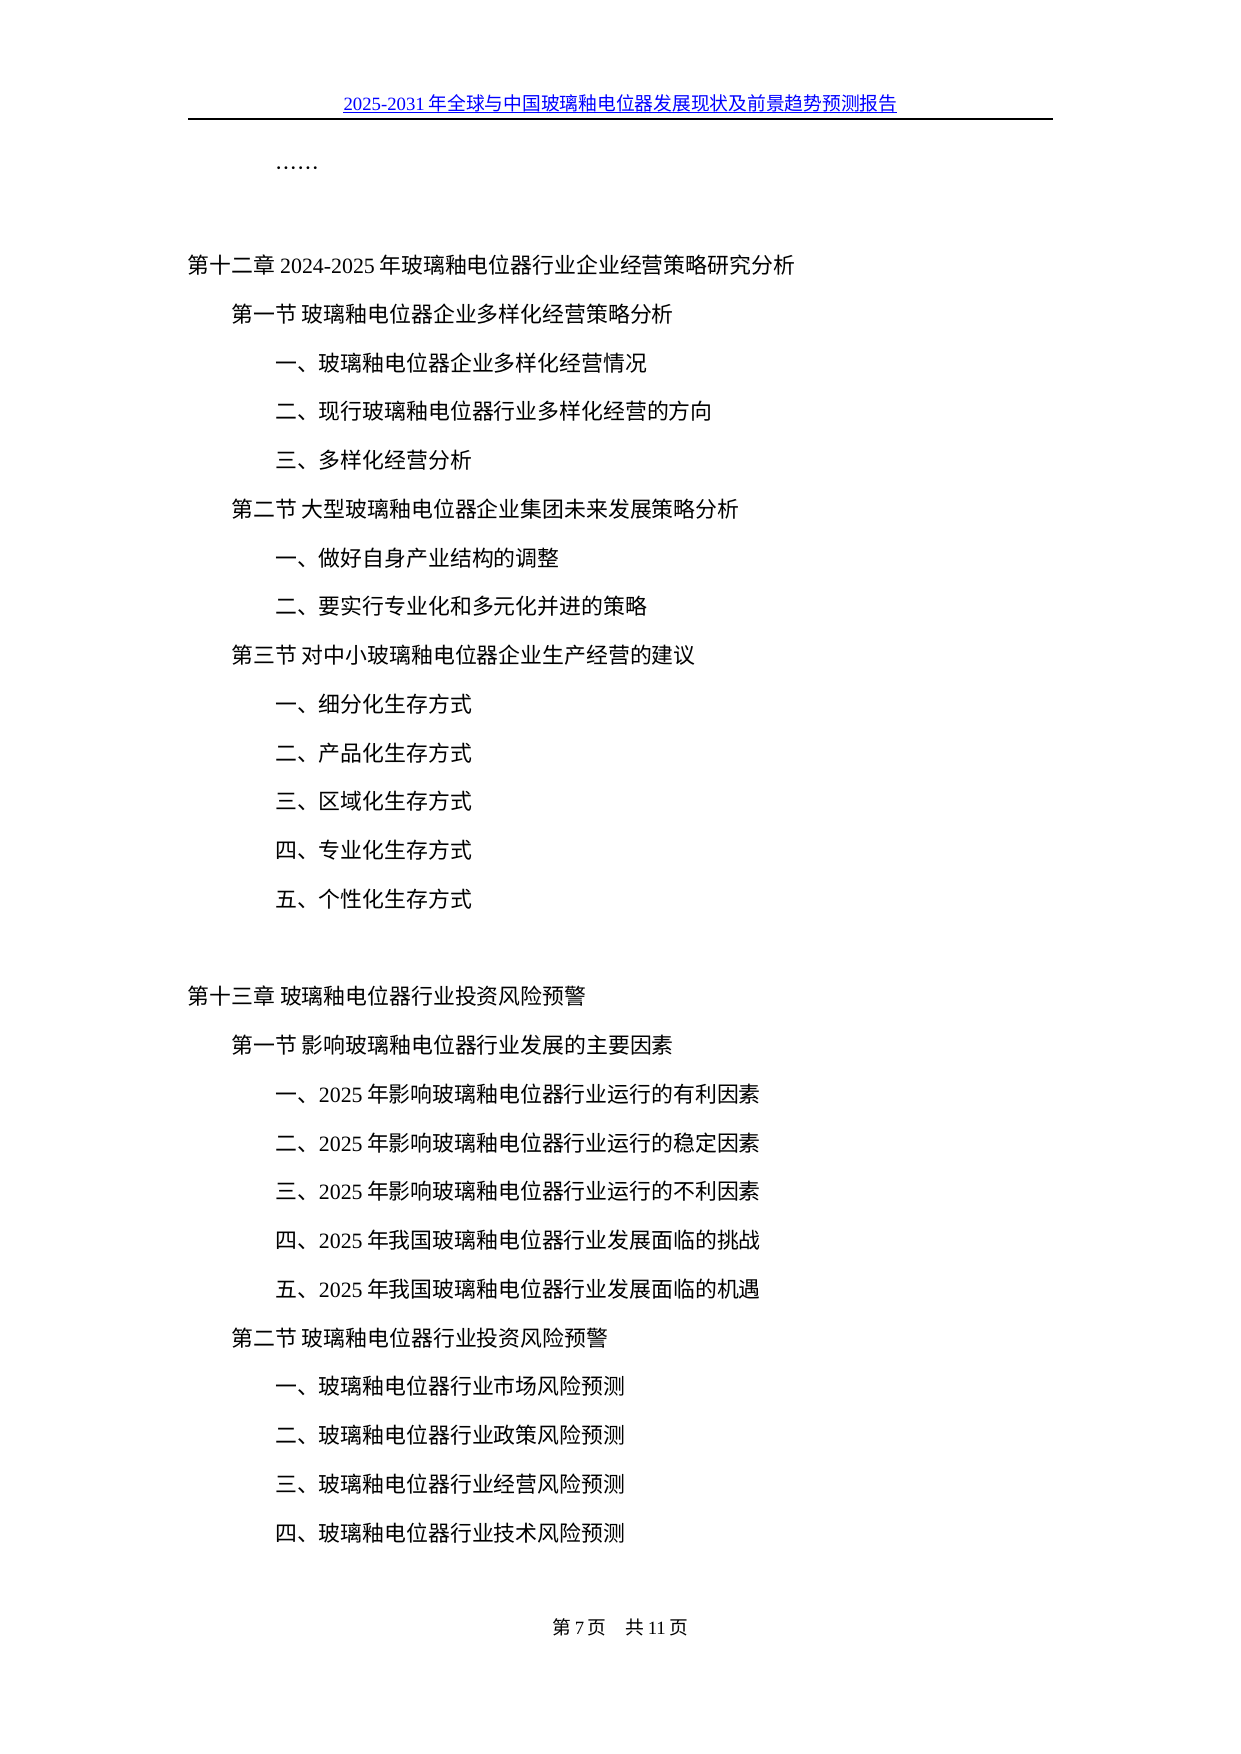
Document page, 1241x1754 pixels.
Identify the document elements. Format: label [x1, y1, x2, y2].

text [187, 150, 1053, 1548]
